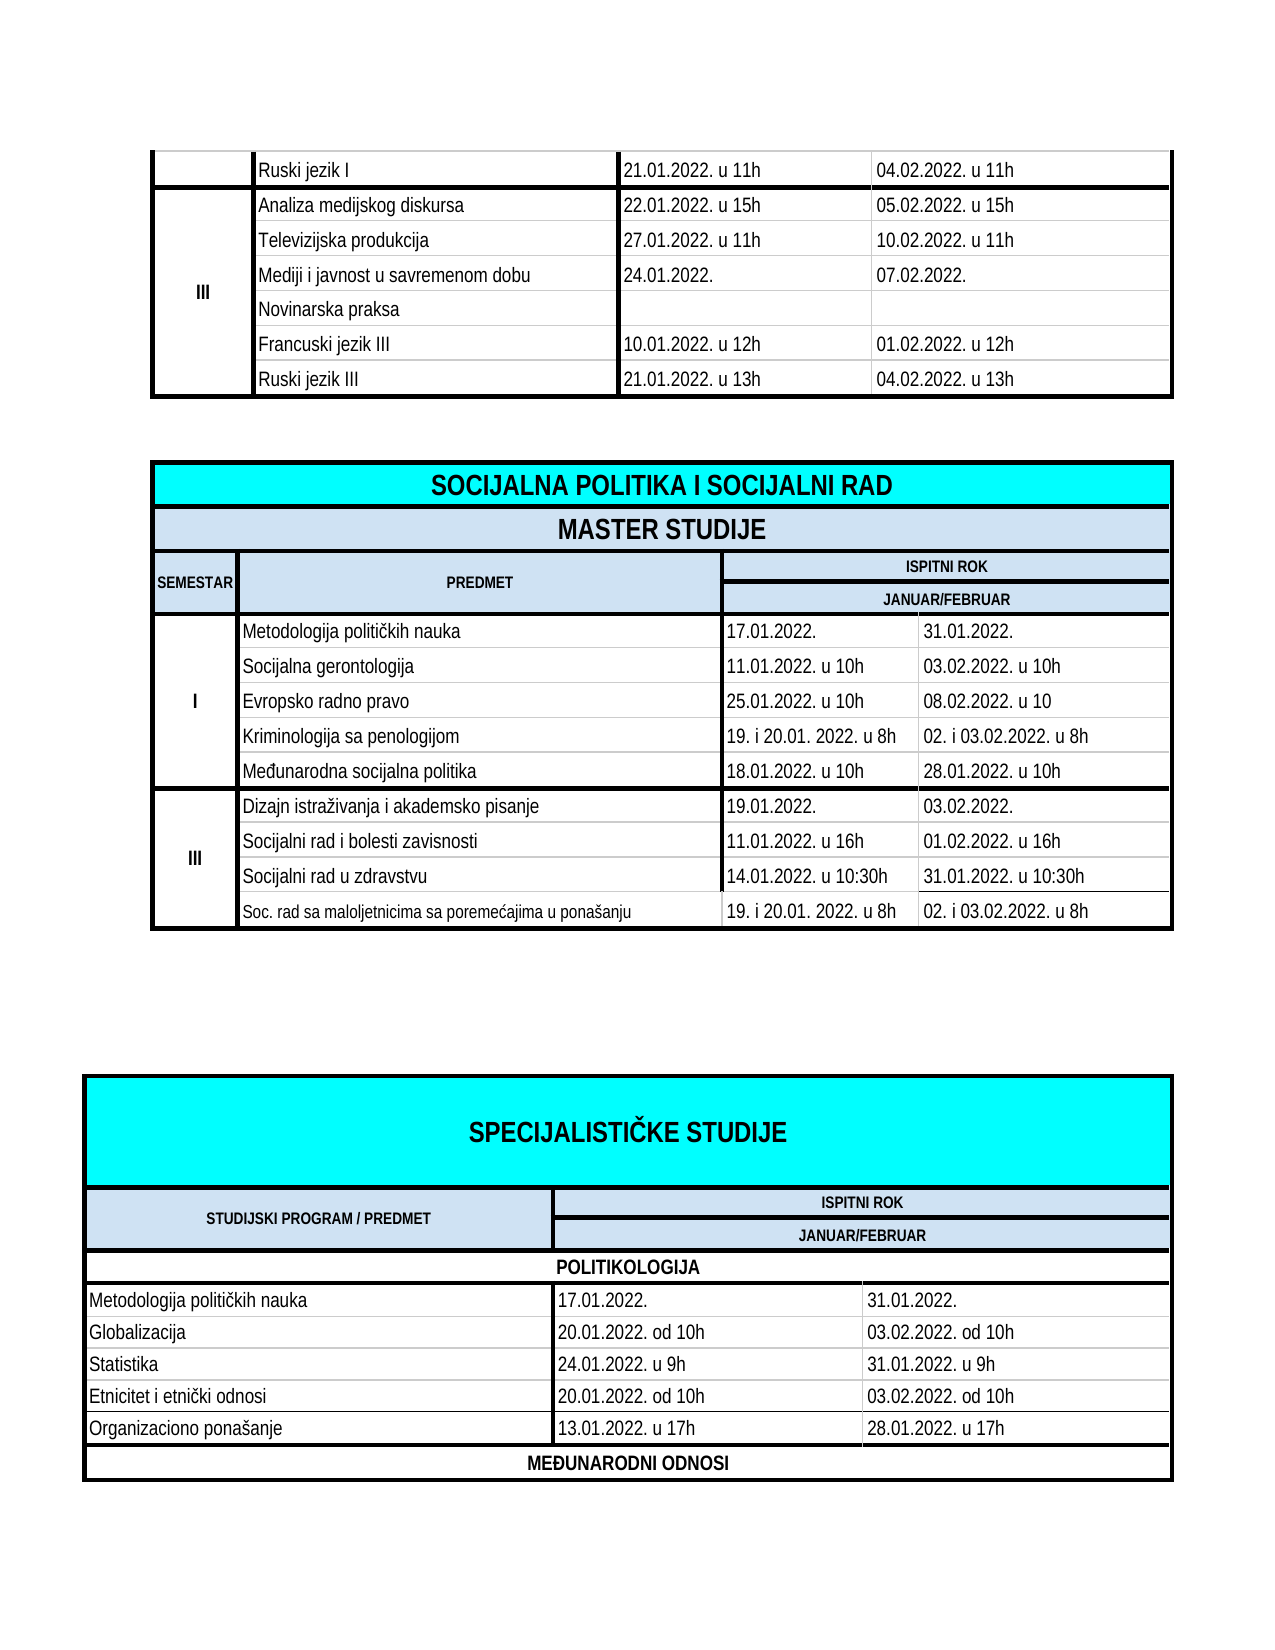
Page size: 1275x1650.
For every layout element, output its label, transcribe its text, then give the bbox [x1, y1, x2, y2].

table_cell 03.02.2022. od 10h [863, 1379, 1170, 1411]
table_cell STUDIJSKI PROGRAM / PREDMET [87, 1190, 551, 1248]
table_cell III [155, 791, 235, 926]
table_cell 20.01.2022. od 10h [555, 1317, 862, 1347]
table_cell 03.02.2022. u 10h [919, 647, 1170, 681]
table_cell Socijalni rad i bolesti zavisnosti [240, 823, 720, 856]
table_cell Ruski jezik III [256, 361, 616, 394]
table_cell Ruski jezik I [256, 152, 616, 185]
table_cell Metodologija političkih nauka [87, 1285, 551, 1316]
table_cell MASTER STUDIJE [155, 504, 1170, 549]
table_cell 03.02.2022. [919, 786, 1170, 821]
table_cell I [155, 616, 235, 786]
table_cell POLITIKOLOGIJA [87, 1248, 1170, 1281]
table_cell 24.01.2022. [621, 256, 871, 289]
table_cell 24.01.2022. u 9h [555, 1349, 862, 1379]
table_cell 28.01.2022. u 17h [863, 1411, 1170, 1443]
table_cell 11.01.2022. u 16h [724, 823, 918, 856]
table_cell 04.02.2022. u 11h [872, 150, 1170, 185]
table_cell 10.02.2022. u 11h [872, 220, 1170, 255]
table_cell 01.02.2022. u 12h [872, 325, 1170, 359]
table_cell III [155, 190, 251, 394]
table_cell Statistika [87, 1349, 551, 1379]
table_cell Etnicitet i etnički odnosi [87, 1381, 551, 1411]
table_cell Televizijska produkcija [256, 221, 616, 255]
table_cell Evropsko radno pravo [240, 683, 720, 716]
table_cell 19. i 20.01. 2022. u 8h [724, 718, 918, 751]
table_cell SEMESTAR [155, 553, 235, 612]
table_cell Međunarodna socijalna politika [240, 753, 720, 786]
table_cell 05.02.2022. u 15h [872, 185, 1170, 220]
table_cell 19.01.2022. [724, 791, 918, 821]
table_cell 18.01.2022. u 10h [724, 753, 918, 786]
table_cell 20.01.2022. od 10h [555, 1381, 862, 1411]
table_cell 08.02.2022. u 10 [919, 681, 1170, 716]
table_cell 31.01.2022. [863, 1281, 1170, 1316]
table_cell Globalizacija [87, 1317, 551, 1347]
table_cell 31.01.2022. [919, 612, 1170, 647]
table_cell ISPITNI ROK [724, 549, 1170, 579]
table_cell 03.02.2022. od 10h [863, 1316, 1170, 1347]
table_cell 27.01.2022. u 11h [621, 221, 871, 255]
table_cell Socijalni rad u zdravstvu [240, 858, 720, 891]
table_cell 01.02.2022. u 16h [919, 821, 1170, 856]
table_cell Analiza medijskog diskursa [256, 190, 616, 220]
table_cell Metodologija političkih nauka [240, 616, 720, 647]
table_cell 14.01.2022. u 10:30h [724, 858, 918, 891]
table_cell Mediji i javnost u savremenom dobu [256, 256, 616, 289]
table_cell [621, 291, 871, 324]
table_cell Francuski jezik III [256, 326, 616, 359]
table_header SOCIJALNA POLITIKA I SOCIJALNI RAD [155, 465, 1170, 504]
table_cell 04.02.2022. u 13h [872, 359, 1170, 394]
table_cell MEĐUNARODNI ODNOSI [87, 1443, 1170, 1477]
table_cell 19. i 20.01. 2022. u 8h [723, 892, 918, 926]
table_cell 13.01.2022. u 17h [555, 1412, 862, 1443]
table_cell 11.01.2022. u 10h [724, 648, 918, 681]
table_cell 10.01.2022. u 12h [621, 326, 871, 359]
table_cell Dizajn istraživanja i akademsko pisanje [240, 791, 720, 821]
table_cell Kriminologija sa penologijom [240, 718, 720, 751]
table_cell 21.01.2022. u 11h [621, 152, 871, 185]
table_cell Soc. rad sa maloljetnicima sa poremećajima u ponašanju [240, 892, 721, 926]
table_cell 07.02.2022. [872, 255, 1170, 289]
table_cell ISPITNI ROK [555, 1185, 1170, 1215]
table_cell Organizaciono ponašanje [87, 1412, 551, 1443]
table_cell 28.01.2022. u 10h [919, 751, 1170, 786]
table_cell 25.01.2022. u 10h [724, 683, 918, 716]
table_cell JANUAR/FEBRUAR [724, 579, 1170, 612]
table_cell Novinarska praksa [256, 291, 616, 324]
table_cell PREDMET [240, 553, 720, 612]
table_cell JANUAR/FEBRUAR [555, 1215, 1170, 1248]
table_cell 21.01.2022. u 13h [621, 361, 871, 394]
table_header SPECIJALISTIČKE STUDIJE [87, 1078, 1170, 1185]
table_cell 31.01.2022. u 9h [863, 1347, 1170, 1379]
table_cell 31.01.2022. u 10:30h [919, 856, 1170, 891]
table_cell 17.01.2022. [555, 1285, 862, 1316]
table_cell 02. i 03.02.2022. u 8h [919, 716, 1170, 751]
table_cell 17.01.2022. [724, 616, 918, 647]
table_cell [872, 290, 1170, 324]
table_cell 22.01.2022. u 15h [621, 190, 871, 220]
table_cell Socijalna gerontologija [240, 648, 720, 681]
table_cell 02. i 03.02.2022. u 8h [919, 891, 1170, 926]
